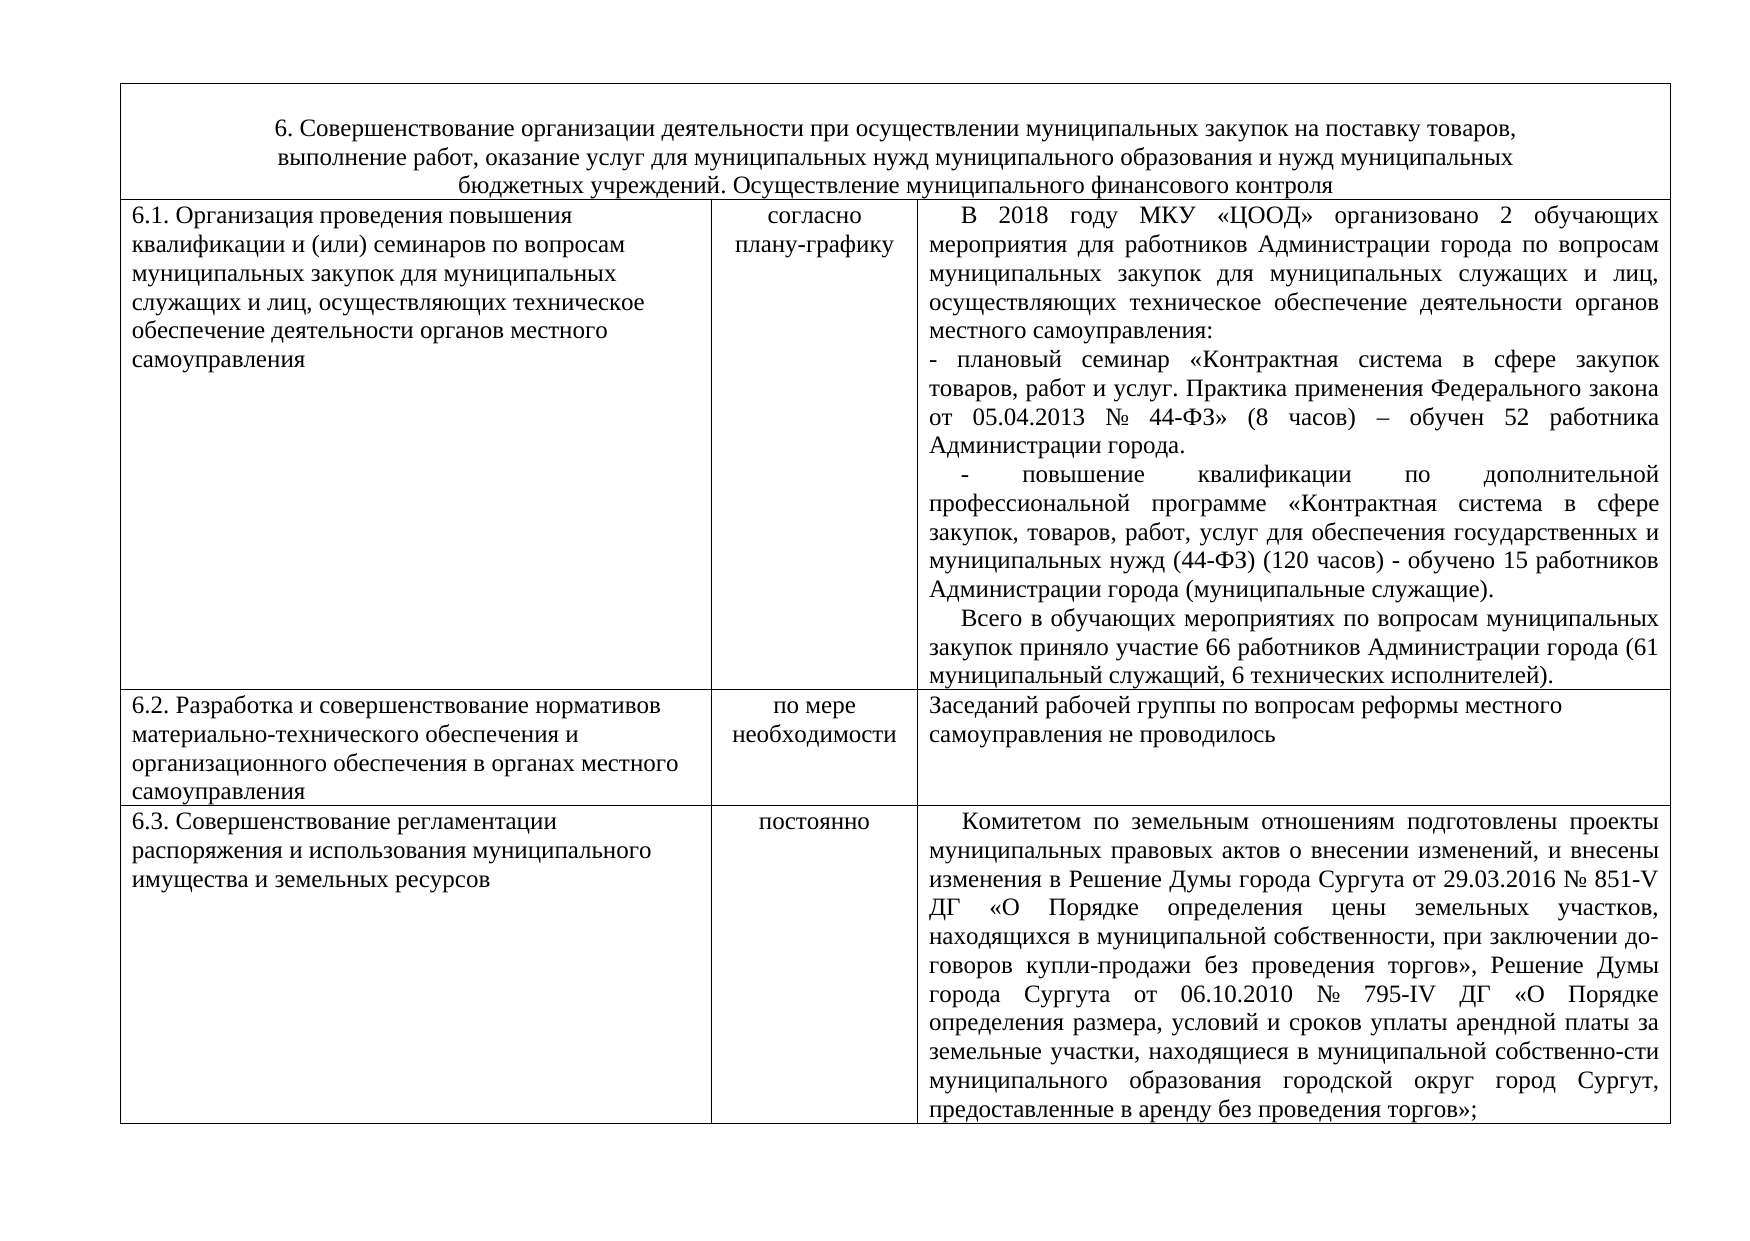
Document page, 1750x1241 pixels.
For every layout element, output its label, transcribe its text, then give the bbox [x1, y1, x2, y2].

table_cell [121, 806, 711, 1122]
table_cell по мере необходимости [712, 690, 917, 805]
table_cell согласно плану-графику [712, 200, 917, 689]
table_cell Заседаний рабочей группы по вопросам реформы местного самоуправления не проводилось [918, 690, 1670, 805]
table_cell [918, 806, 1670, 1122]
table_cell 6.1. Организация проведения повышения квалификации и (или) семинаров по вопросам муниципальных закупок для муниципальных служащих и лиц, осуществляющих техническое обеспечение деятельности органов местного самоуправления [121, 200, 711, 689]
table_cell В 2018 году МКУ «ЦООД» организовано 2 обучающих мероприятия для работников Администрации города по вопросам муниципальных закупок для муниципальных служащих и лиц, осуществляющих техническое обеспечение деятельности органов местного самоуправления: - плановый семинар «Контрактная система в сфере закупок товаров, работ и услуг. Практика применения Федерального закона от 05.04.2013 № 44-ФЗ» (8 часов) – обучен 52 работника Администрации города. - повышение квалификации по дополнительной профессиональной программе «Контрактная система в сфере закупок, товаров, работ, услуг для обеспечения государственных и муниципальных нужд (44-ФЗ) (120 часов) - обучено 15 работников Администрации города (муниципальные служащие). Всего в обучающих мероприятиях по вопросам муниципальных закупок приняло участие 66 работников Администрации города (61 муниципальный служащий, 6 технических исполнителей). [918, 200, 1670, 689]
table_cell 6.2. Разработка и совершенствование нормативов материально-технического обеспечения и организационного обеспечения в органах местного самоуправления [121, 690, 711, 805]
table_cell постоянно [712, 806, 917, 1122]
table_cell 6. Совершенствование организации деятельности при осуществлении муниципальных закупок на поставку товаров, выполнение работ, оказание услуг для муниципальных нужд муниципального образования и нужд муниципальных бюджетных учреждений. Осуществление муниципального финансового контроля [121, 84, 1670, 199]
